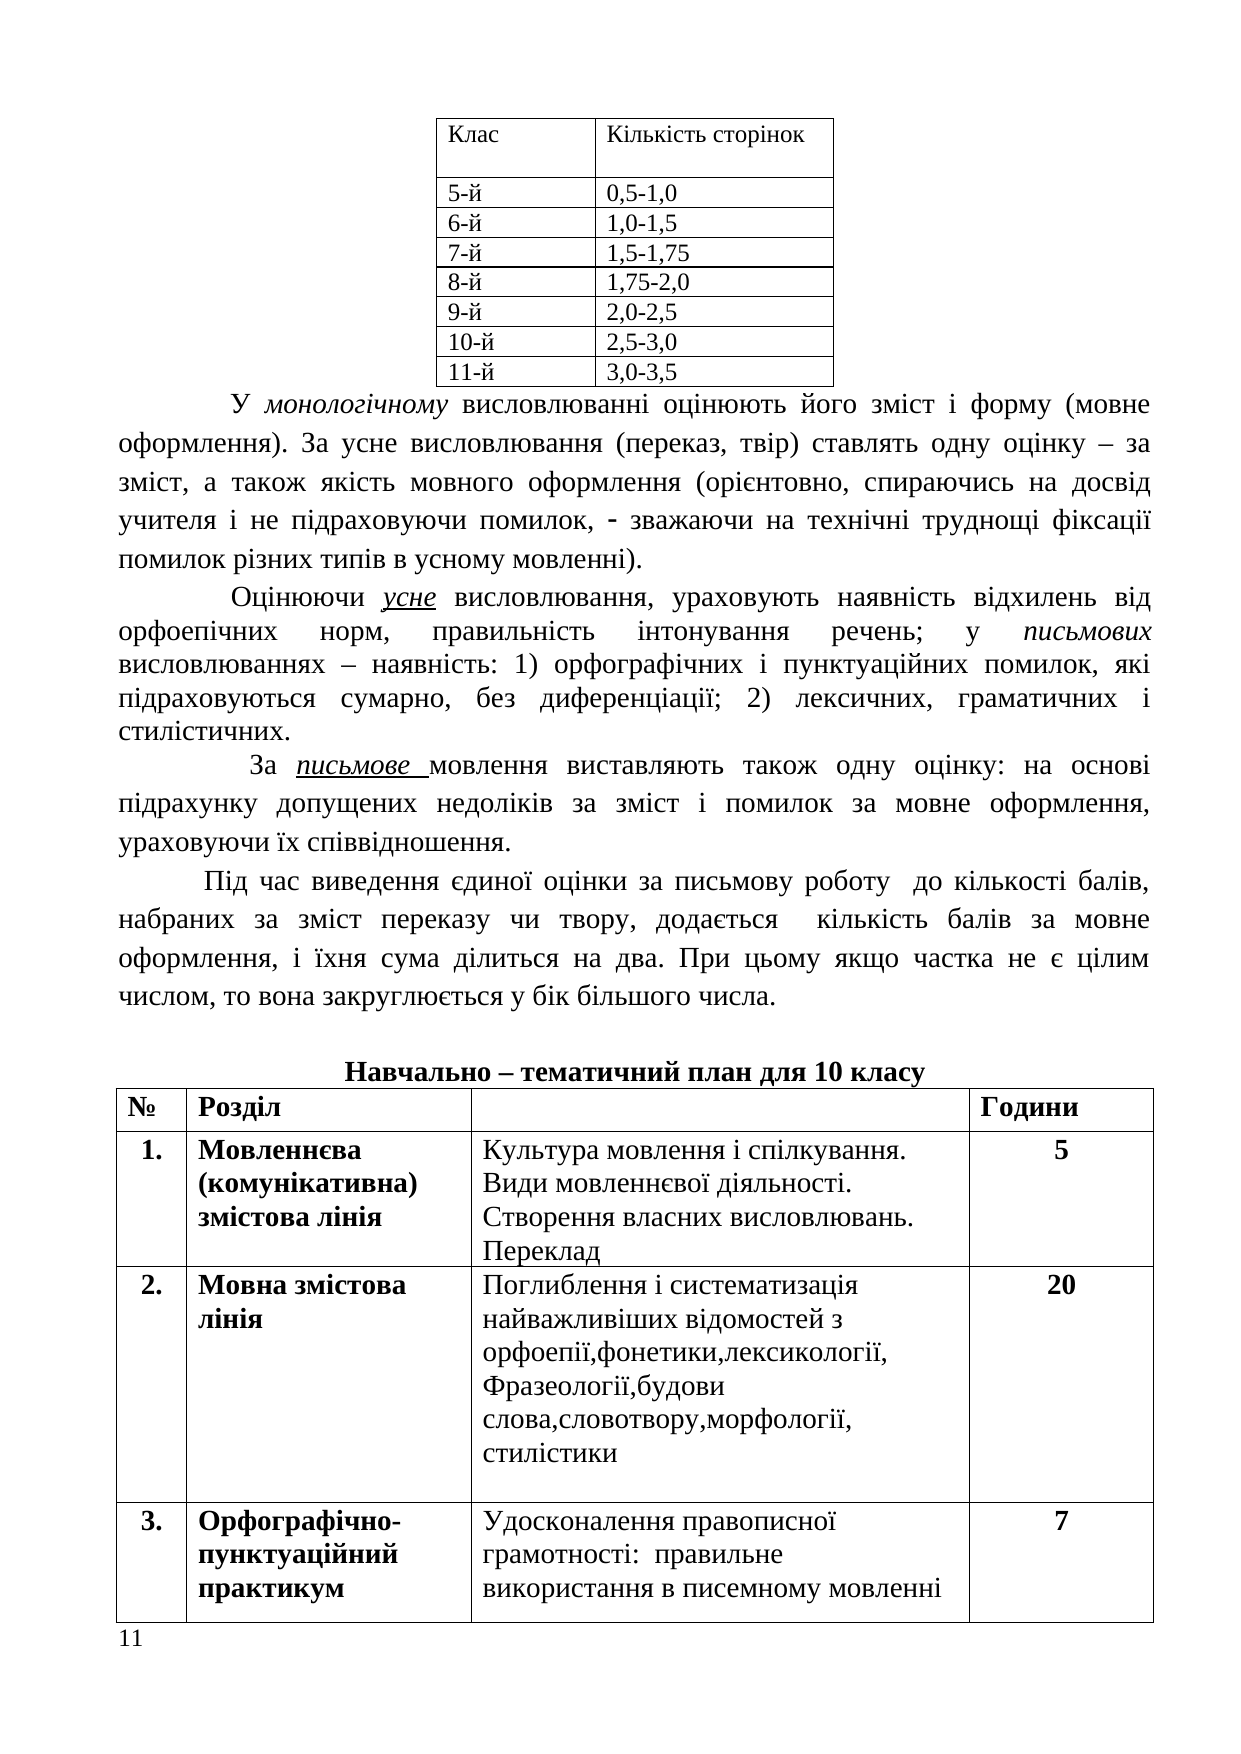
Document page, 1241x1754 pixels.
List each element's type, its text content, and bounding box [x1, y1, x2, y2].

table_cell 0,5-1,0 [596, 178, 833, 207]
table_cell 7-й [437, 238, 595, 266]
table_cell 6-й [437, 208, 595, 237]
table_cell 7 [970, 1503, 1153, 1622]
table_cell Культура мовлення і спілкування. Види мовленнєвої діяльності. Створення власних висловлювань. Переклад [472, 1132, 969, 1266]
table_header Клас [437, 119, 595, 177]
table_cell 8-й [437, 268, 595, 296]
table_cell 1. [117, 1132, 186, 1266]
table_cell 20 [970, 1267, 1153, 1502]
table_header [472, 1089, 969, 1131]
table_header Години [970, 1089, 1153, 1131]
table_cell 3. [117, 1503, 186, 1622]
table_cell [187, 1503, 471, 1622]
table_cell Мовна змістова лінія [187, 1267, 471, 1502]
table_cell 1,0-1,5 [596, 208, 833, 237]
table_cell Поглиблення і систематизація найважливіших відомостей з орфоепії,фонетики,лексикології, Фразеології,будови слова,словотвору,морфології, стилістики [472, 1267, 969, 1502]
table_cell 11-й [437, 357, 595, 386]
table_header Кількість сторінок [596, 119, 833, 177]
table_header Розділ [187, 1089, 471, 1131]
table_cell 10-й [437, 327, 595, 356]
table_cell Мовленнєва (комунікативна) змістова лінія [187, 1132, 471, 1266]
text Навчально – тематичний план для 10 класу [118, 1054, 1152, 1088]
subtitle За письмове мовлення виставляють також одну оцінку: на основі підрахунку допущених недоліків за зміст і помилок за мовне оформлення, ураховуючи їх співвідношення. [118, 747, 1152, 858]
table_header № [117, 1089, 186, 1131]
table_cell 2,0-2,5 [596, 297, 833, 326]
subtitle У монологічному висловлюванні оцінюють його зміст і форму (мовне оформлення). За усне висловлювання (переказ, твір) ставлять одну оцінку – за зміст, а також якість мовного оформлення (орієнтовно, спираючись на досвід учителя і не підраховуючи помилок, зважаючи на технічні труднощі фіксації помилок різних типів в усному мовленні). [118, 387, 1152, 574]
table_cell 2,5-3,0 [596, 327, 833, 356]
table_cell 2. [117, 1267, 186, 1502]
table_cell 5-й [437, 178, 595, 207]
table_cell 3,0-3,5 [596, 357, 833, 386]
text Оцінюючи усне висловлювання, ураховують наявність відхилень від орфоепічних норм, правильність інтонування речень; у письмових висловлюваннях – наявність: 1) орфографічних і пунктуаційних помилок, які підраховуються сумарно, без диференціації; 2) лексичних, граматичних і стилістичних. [118, 579, 1152, 747]
table_cell 1,5-1,75 [596, 238, 833, 266]
table_cell 9-й [437, 297, 595, 326]
table_cell 5 [970, 1132, 1153, 1266]
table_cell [472, 1503, 969, 1622]
text Під час виведення єдиної оцінки за письмову роботу до кількості балів, набраних за зміст переказу чи твору, додається кількість балів за мовне оформлення, і їхня сума ділиться на два. При цьому якщо частка не є цілим числом, то вона закруглюється у бік більшого числа. [118, 863, 1152, 1012]
table_cell 1,75-2,0 [596, 268, 833, 296]
